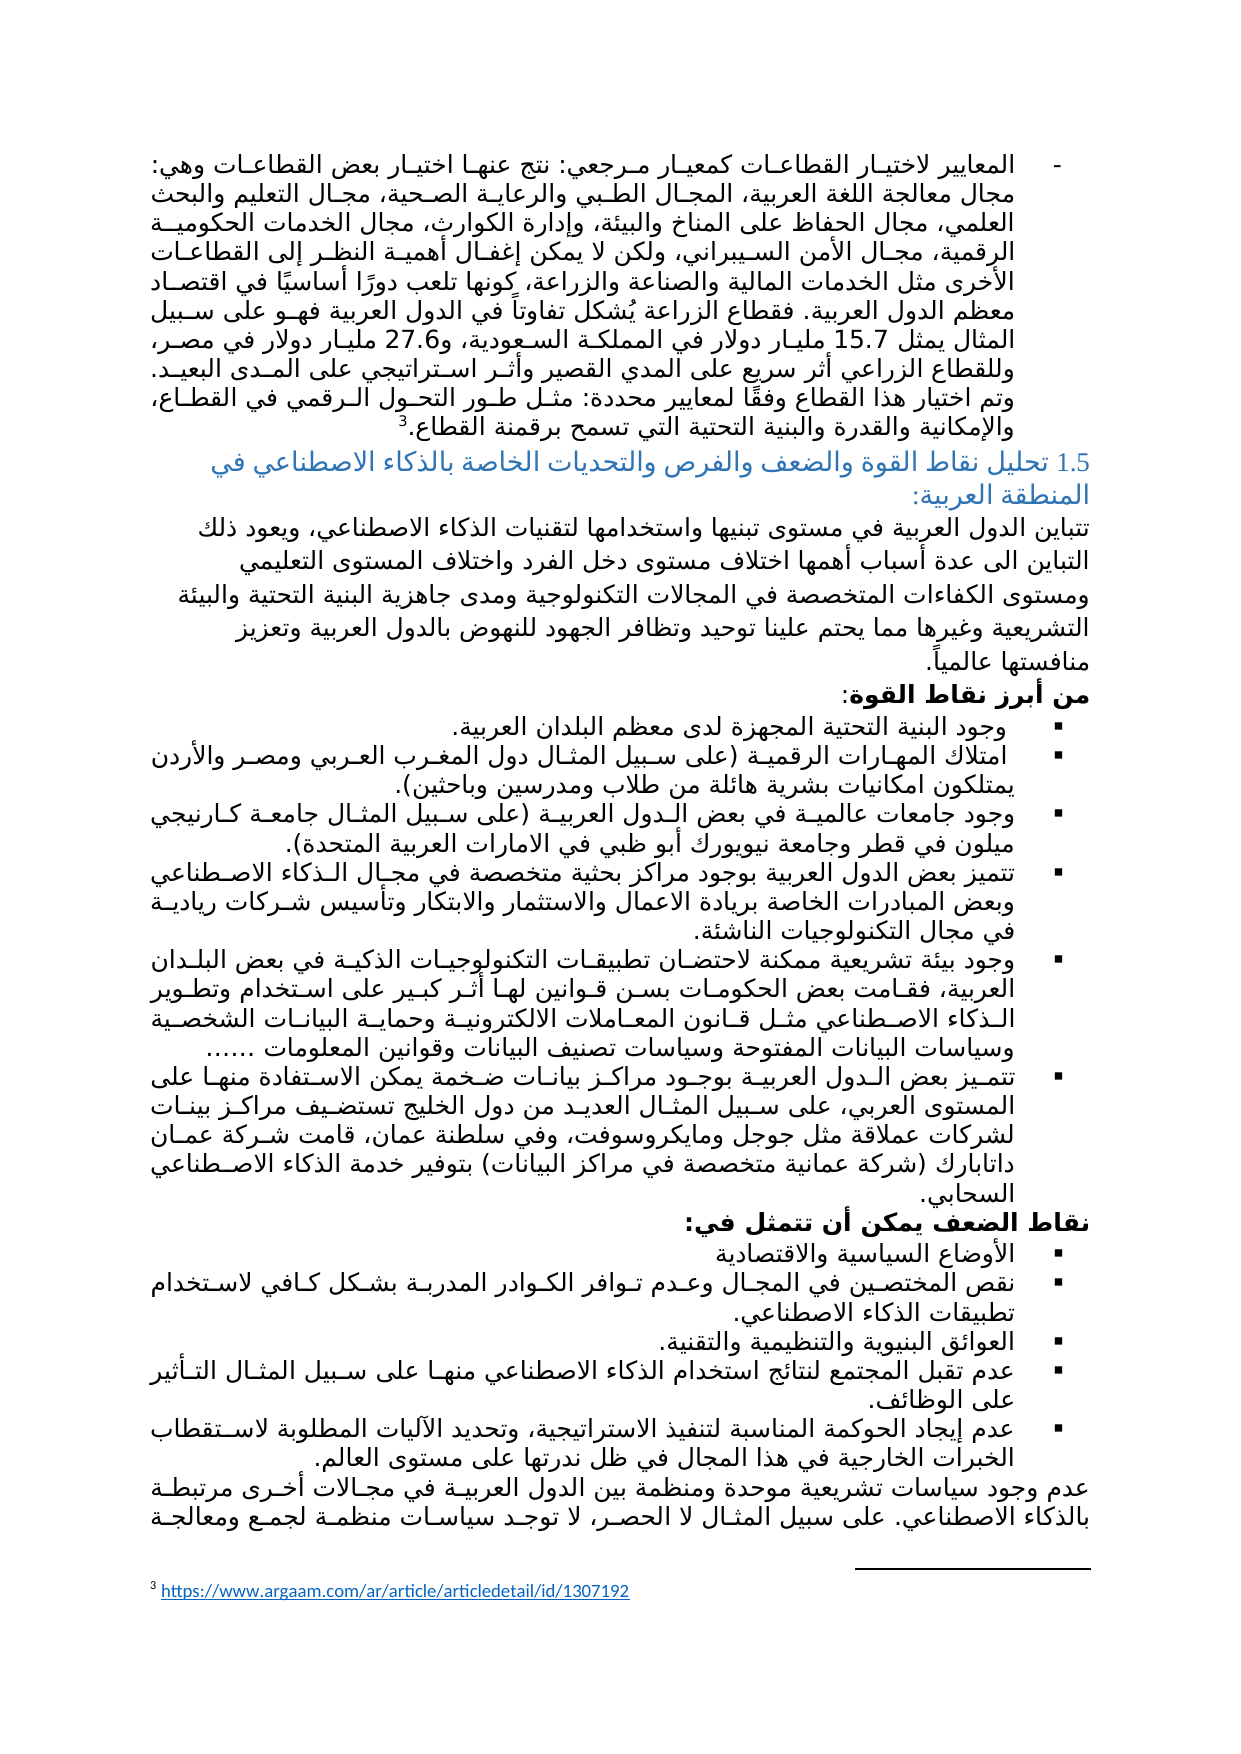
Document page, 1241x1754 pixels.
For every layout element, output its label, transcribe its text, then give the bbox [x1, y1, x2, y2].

list تتميز بعض الدول العربية بوجود مراكز بحثية متخصصة في مجال الذكاء الاصطناعي وبعض المبادرات الخاصة بريادة الاعمال والاستثمار والابتكار وتأسيس شركات ريادية في مجال التكنولوجيات الناشئة. [150, 858, 1053, 945]
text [150, 1473, 1090, 1531]
list نقص المختصين في المجال وعدم توافر الكوادر المدربة بشكل كافي لاستخدام تطبيقات الذكاء الاصطناعي. [150, 1268, 1053, 1327]
list وجود جامعات عالمية في بعض الدول العربية (على سبيل المثال جامعة كارنيجي ميلون في قطر وجامعة نيويورك أبو ظبي في الامارات العربية المتحدة). [150, 799, 1053, 858]
list العوائق البنيوية والتنظيمية والتقنية. [150, 1327, 1053, 1356]
list تتميز بعض الدول العربية بوجود مراكز بيانات ضخمة يمكن الاستفادة منها على المستوى العربي، على سبيل المثال العديد من دول الخليج تستضيف مراكز بينات لشركات عملاقة مثل جوجل ومايكروسوفت، وفي سلطنة عمان، قامت شركة عمان داتابارك (شركة عمانية متخصصة في مراكز البيانات) بتوفير خدمة الذكاء الاصطناعي السحابي. [150, 1062, 1053, 1208]
list المعايير لاختيار القطاعات كمعيار مرجعي: نتج عنها اختيار بعض القطاعات وهي: مجال معالجة اللغة العربية، المجال الطبي والرعاية الصحية، مجال التعليم والبحث العلمي، مجال الحفاظ على المناخ والبيئة، وإدارة الكوارث، مجال الخدمات الحكومية الرقمية، مجال الأمن السيبراني، ولكن لا يمكن إغفال أهمية النظر إلى القطاعات الأخرى مثل الخدمات المالية والصناعة والزراعة، كونها تلعب دورًا أساسيًا في اقتصاد معظم الدول العربية. فقطاع الزراعة يُشكل تفاوتاً في الدول العربية فهو على سبيل المثال يمثل 15.7 مليار دولار في المملكة السعودية، و27.6 مليار دولار في مصر، وللقطاع الزراعي أثر سريع على المدي القصير وأثر استراتيجي على المدى البعيد. وتم اختيار هذا القطاع وفقًا لمعايير محددة: مثل طور التحول الرقمي في القطاع، والإمكانية والقدرة والبنية التحتية التي تسمح برقمنة القطاع. [150, 150, 1053, 442]
text من أبرز نقاط القوة: [150, 681, 1090, 710]
list الأوضاع السياسية والاقتصادية [150, 1239, 1053, 1268]
subtitle 1.5 تحليل نقاط القوة والضعف والفرص والتحديات الخاصة بالذكاء الاصطناعي في المنطقة العربية: [150, 446, 1090, 511]
list عدم إيجاد الحوكمة المناسبة لتنفيذ الاستراتيجية، وتحديد الآليات المطلوبة لاستقطاب الخبرات الخارجية في هذا المجال في ظل ندرتها على مستوى العالم. [150, 1414, 1053, 1473]
list عدم تقبل المجتمع لنتائج استخدام الذكاء الاصطناعي منها على سبيل المثال التأثير على الوظائف. [150, 1356, 1053, 1414]
list امتلاك المهارات الرقمية (على سبيل المثال دول المغرب العربي ومصر والأردن يمتلكون امكانيات بشرية هائلة من طلاب ومدرسين وباحثين). [150, 741, 1053, 799]
list وجود بيئة تشريعية ممكنة لاحتضان تطبيقات التكنولوجيات الذكية في بعض البلدان العربية، فقامت بعض الحكومات بسن قوانين لها أثر كبير على استخدام وتطوير الذكاء الاصطناعي مثل قانون المعاملات الالكترونية وحماية البيانات الشخصية وسياسات البيانات المفتوحة وسياسات تصنيف البيانات وقوانين المعلومات …… [150, 945, 1053, 1062]
list وجود البنية التحتية المجهزة لدى معظم البلدان العربية. [150, 712, 1053, 741]
text نقاط الضعف يمكن أن تتمثل في: [150, 1208, 1090, 1237]
text تتباين الدول العربية في مستوى تبنيها واستخدامها لتقنيات الذكاء الاصطناعي، ويعود ذلك التباين الى عدة أسباب أهمها اختلاف مستوى دخل الفرد واختلاف المستوى التعليمي ومستوى الكفاءات المتخصصة في المجالات التكنولوجية ومدى جاهزية البنية التحتية والبيئة التشريعية وغيرها مما يحتم علينا توحيد وتظافر الجهود للنهوض بالدول العربية وتعزيز منافستها عالمياً. [150, 513, 1090, 676]
